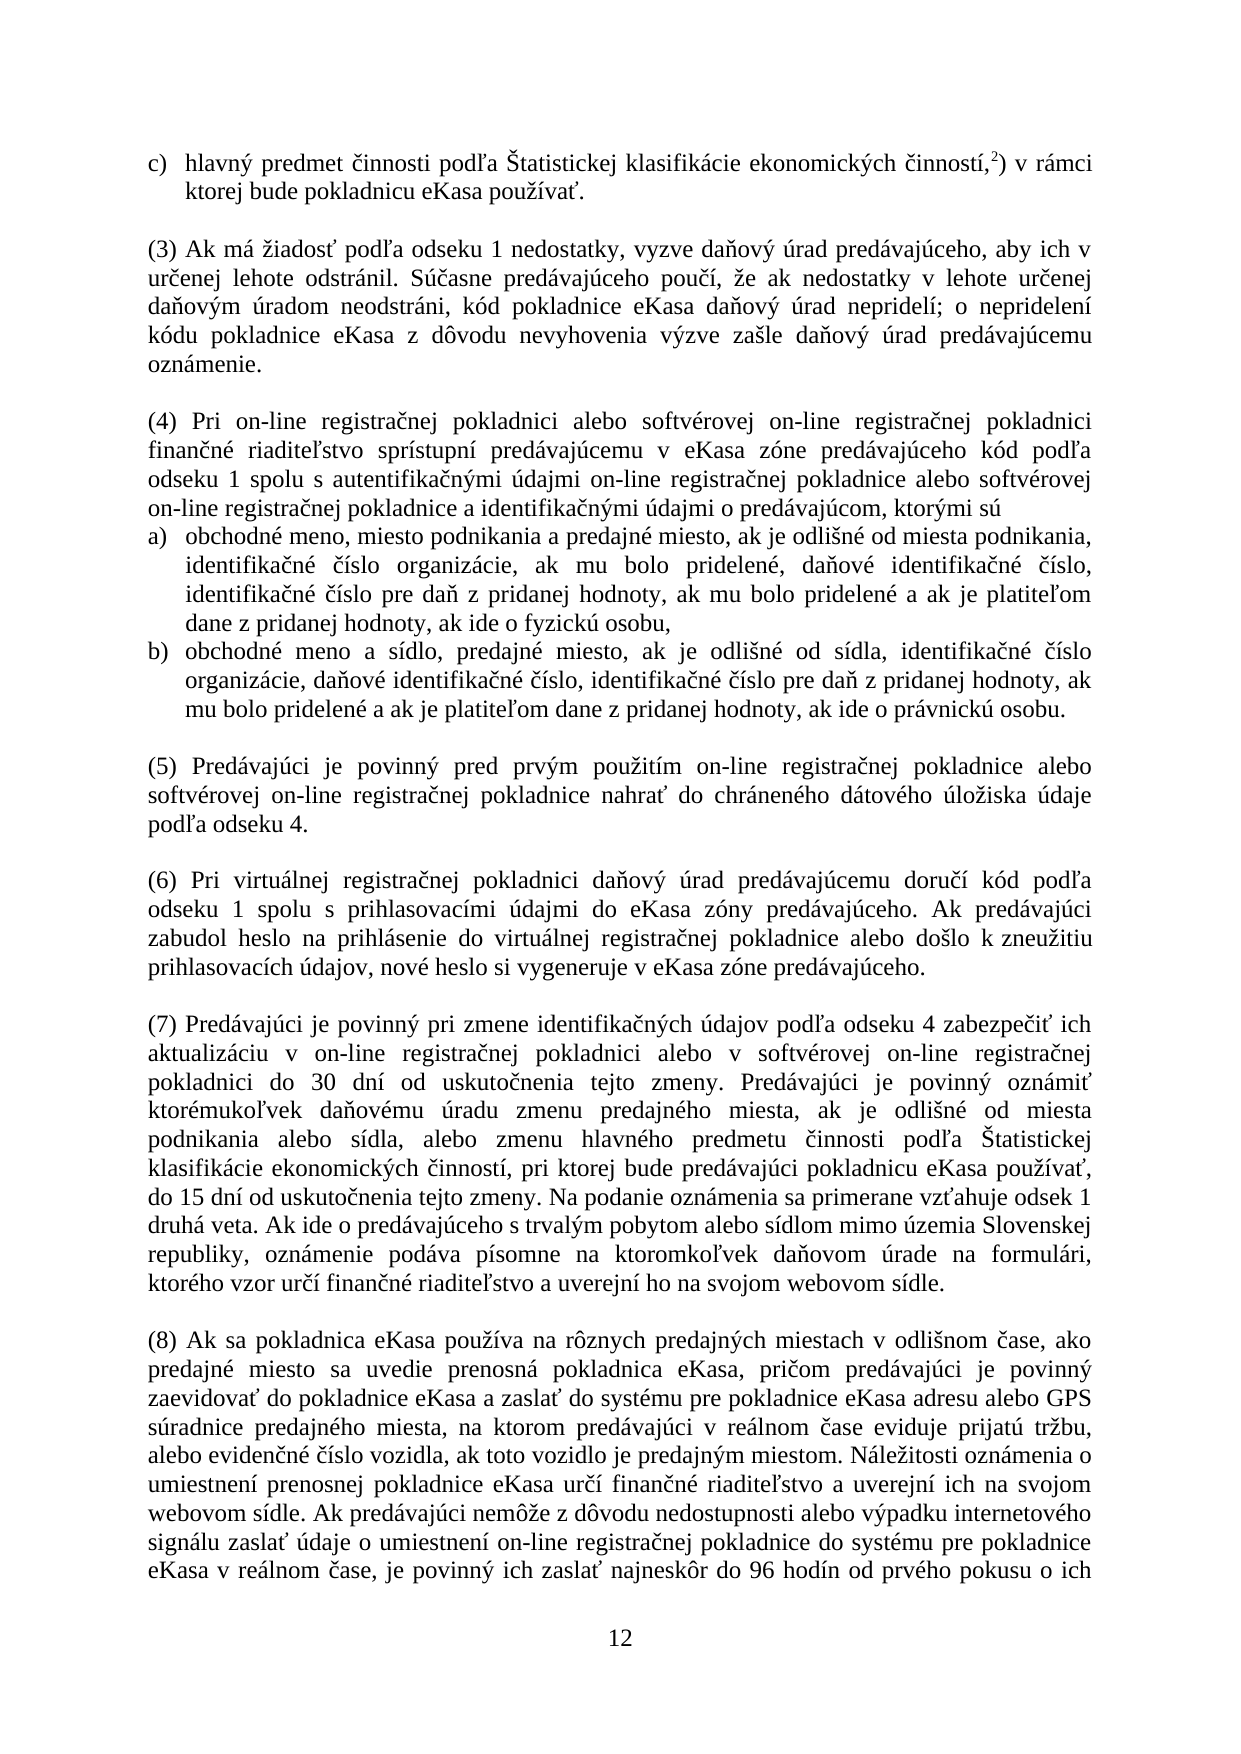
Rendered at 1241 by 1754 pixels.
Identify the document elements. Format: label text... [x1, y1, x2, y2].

text (7) Predávajúci je povinný pri zmene identifikačných údajov podľa odseku 4 zabezpečiť ich aktualizáciu v on-line registračnej pokladnici alebo v softvérovej on-line registračnej pokladnici do 30 dní od uskutočnenia tejto zmeny. Predávajúci je povinný oznámiť ktorémukoľvek daňovému úradu zmenu predajného miesta, ak je odlišné od miesta podnikania alebo sídla, alebo zmenu hlavného predmetu činnosti podľa Štatistickej klasifikácie ekonomických činností, pri ktorej bude predávajúci pokladnicu eKasa používať, do 15 dní od uskutočnenia tejto zmeny. Na podanie oznámenia sa primerane vzťahuje odsek 1 druhá veta. Ak ide o predávajúceho s trvalým pobytom alebo sídlom mimo územia Slovenskej republiky, oznámenie podáva písomne na ktoromkoľvek daňovom úrade na formulári, ktorého vzor určí finančné riaditeľstvo a uverejní ho na svojom webovom sídle. [148, 1009, 1093, 1297]
text (4) Pri on-line registračnej pokladnici alebo softvérovej on-line registračnej pokladnici finančné riaditeľstvo sprístupní predávajúcemu v eKasa zóne predávajúceho kód podľa odseku 1 spolu s autentifikačnými údajmi on-line registračnej pokladnice alebo softvérovej on-line registračnej pokladnice a identifikačnými údajmi o predávajúcom, ktorými sú [148, 406, 1093, 521]
text (3) Ak má žiadosť podľa odseku 1 nedostatky, vyzve daňový úrad predávajúceho, aby ich v určenej lehote odstránil. Súčasne predávajúceho poučí, že ak nedostatky v lehote určenej daňovým úradom neodstráni, kód pokladnice eKasa daňový úrad nepridelí; o nepridelení kódu pokladnice eKasa z dôvodu nevyhovenia výzve zašle daňový úrad predávajúcemu oznámenie. [148, 234, 1093, 378]
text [148, 1326, 1093, 1584]
text (6) Pri virtuálnej registračnej pokladnici daňový úrad predávajúcemu doručí kód podľa odseku 1 spolu s prihlasovacími údajmi do eKasa zóny predávajúceho. Ak predávajúci zabudol heslo na prihlásenie do virtuálnej registračnej pokladnice alebo došlo k zneužitiu prihlasovacích údajov, nové heslo si vygeneruje v eKasa zóne predávajúceho. [148, 866, 1093, 981]
text (5) Predávajúci je povinný pred prvým použitím on-line registračnej pokladnice alebo softvérovej on-line registračnej pokladnice nahrať do chráneného dátového úložiska údaje podľa odseku 4. [148, 751, 1093, 838]
list obchodné meno a sídlo, predajné miesto, ak je odlišné od sídla, identifikačné číslo organizácie, daňové identifikačné číslo, identifikačné číslo pre daň z pridanej hodnoty, ak mu bolo pridelené a ak je platiteľom dane z pridanej hodnoty, ak ide o právnickú osobu. [148, 636, 1093, 723]
list hlavný predmet činnosti podľa Štatistickej klasifikácie ekonomických činností,2) v rámci ktorej bude pokladnicu eKasa používať. [148, 148, 1093, 205]
list obchodné meno, miesto podnikania a predajné miesto, ak je odlišné od miesta podnikania, identifikačné číslo organizácie, ak mu bolo pridelené, daňové identifikačné číslo, identifikačné číslo pre daň z pridanej hodnoty, ak mu bolo pridelené a ak je platiteľom dane z pridanej hodnoty, ak ide o fyzickú osobu, [148, 521, 1093, 636]
